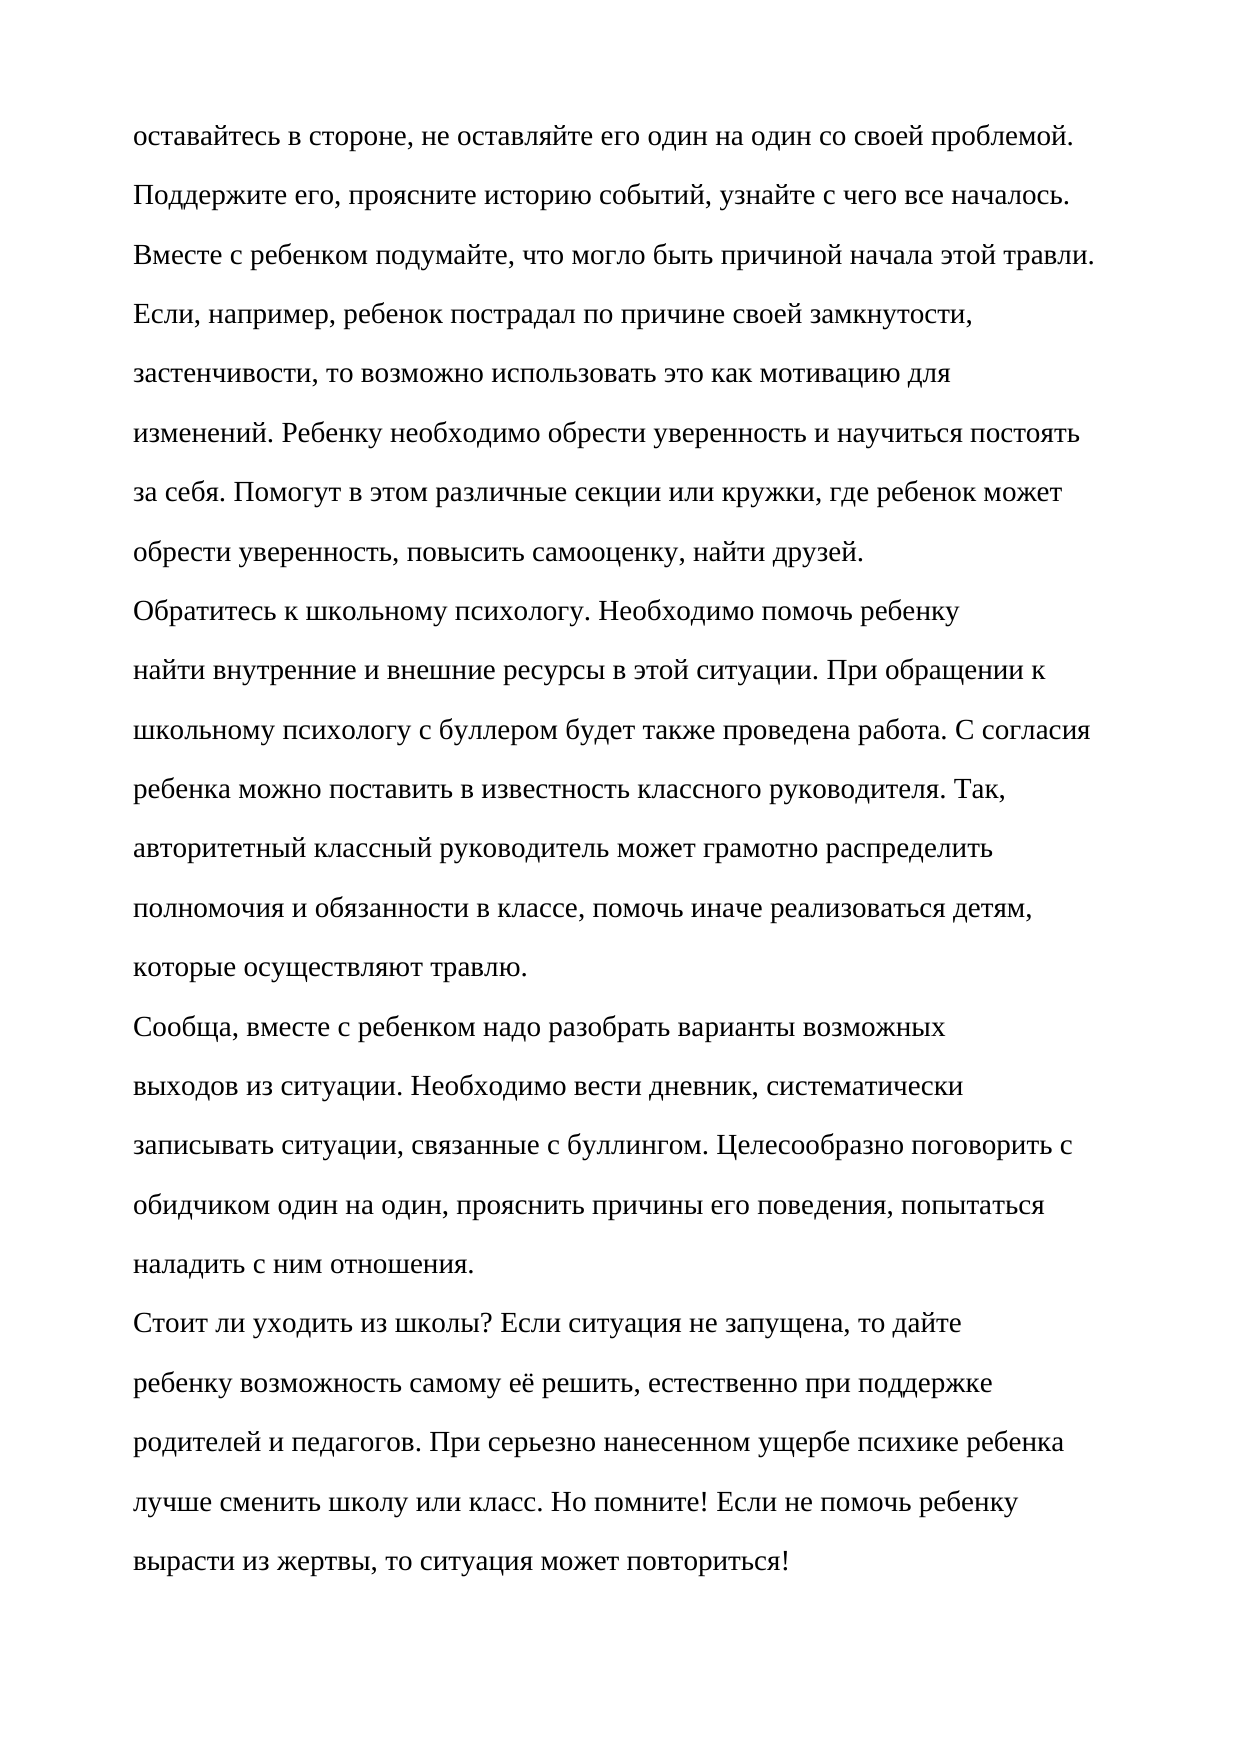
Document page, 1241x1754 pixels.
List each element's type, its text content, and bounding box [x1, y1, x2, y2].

text школьному психологу с буллером будет также проведена работа. С согласия [133, 712, 1152, 745]
text за себя. Помогут в этом различные секции или кружки, где ребенок может [133, 474, 1152, 508]
text изменений. Ребенку необходимо обрести уверенность и научиться постоять [133, 415, 1152, 448]
text Вместе с ребенком подумайте, что могло быть причиной начала этой травли. [133, 237, 1152, 270]
text авторитетный классный руководитель может грамотно распределить [133, 831, 1152, 864]
text обидчиком один на один, прояснить причины его поведения, попытаться [133, 1187, 1152, 1220]
text найти внутренние и внешние ресурсы в этой ситуации. При обращении к [133, 652, 1152, 686]
text которые осуществляют травлю. [133, 949, 1152, 983]
text Стоит ли уходить из школы? Если ситуация не запущена, то дайте [133, 1306, 1152, 1339]
text наладить с ним отношения. [133, 1246, 1152, 1280]
text Поддержите его, проясните историю событий, узнайте с чего все началось. [133, 177, 1152, 211]
text родителей и педагогов. При серьезно нанесенном ущербе психике ребенка [133, 1424, 1152, 1458]
text Сообща, вместе с ребенком надо разобрать варианты возможных [133, 1009, 1152, 1042]
text вырасти из жертвы, то ситуация может повториться! [133, 1543, 1152, 1577]
text лучше сменить школу или класс. Но помните! Если не помочь ребенку [133, 1484, 1152, 1517]
text застенчивости, то возможно использовать это как мотивацию для [133, 356, 1152, 389]
text Если, например, ребенок пострадал по причине своей замкнутости, [133, 296, 1152, 330]
text ребенку возможность самому её решить, естественно при поддержке [133, 1365, 1152, 1398]
text Обратитесь к школьному психологу. Необходимо помочь ребенку [133, 593, 1152, 627]
text выходов из ситуации. Необходимо вести дневник, систематически [133, 1068, 1152, 1102]
text ребенка можно поставить в известность классного руководителя. Так, [133, 771, 1152, 805]
text оставайтесь в стороне, не оставляйте его один на один со своей проблемой. [133, 118, 1152, 152]
text записывать ситуации, связанные с буллингом. Целесообразно поговорить с [133, 1127, 1152, 1161]
text полномочия и обязанности в классе, помочь иначе реализоваться детям, [133, 890, 1152, 923]
text обрести уверенность, повысить самооценку, найти друзей. [133, 534, 1152, 567]
